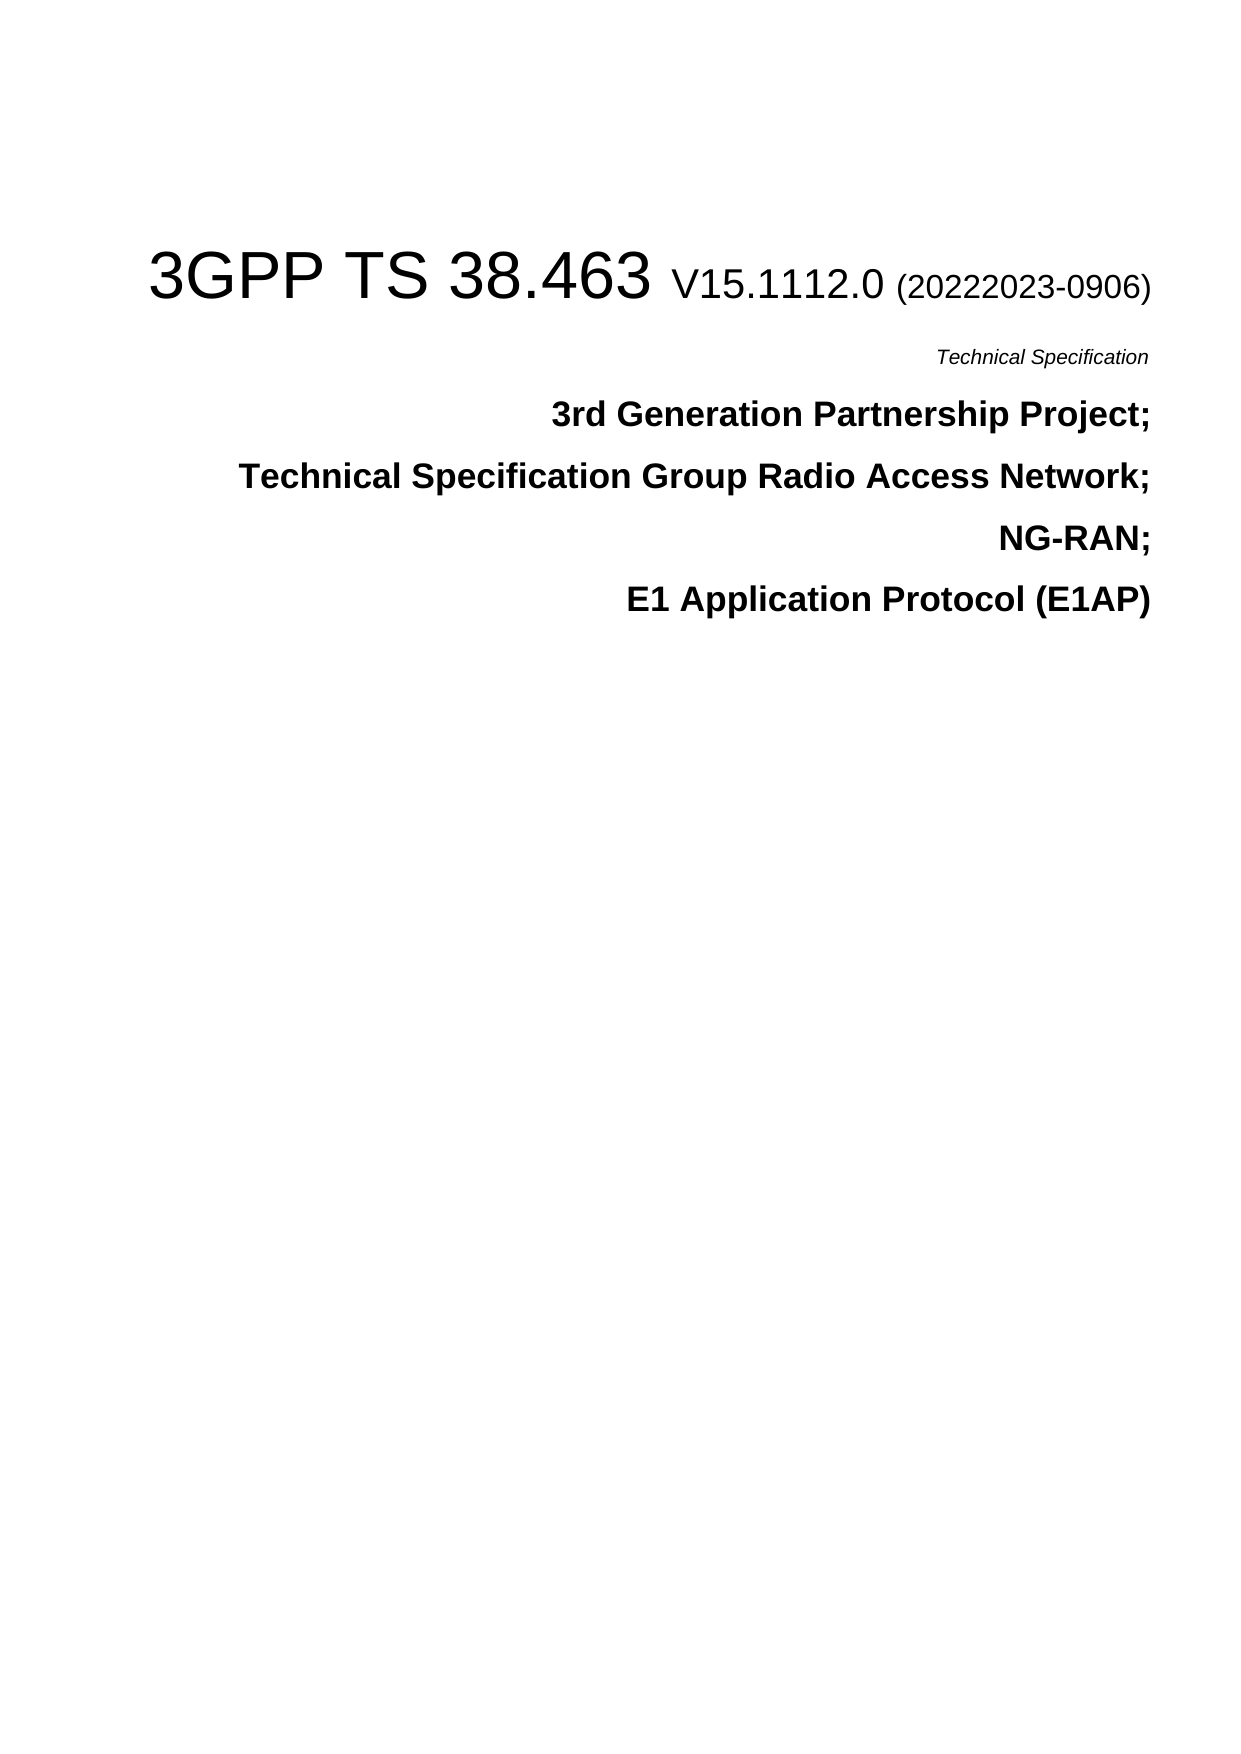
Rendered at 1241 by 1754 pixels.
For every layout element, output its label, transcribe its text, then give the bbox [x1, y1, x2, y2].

text Technical Specification Group Radio Access Network; [89, 455, 1152, 496]
text Technical Specification [89, 345, 1149, 369]
text NG-RAN; [89, 517, 1152, 557]
text E1 Application Protocol (E1AP) [89, 578, 1152, 619]
text 3rd Generation Partnership Project; [89, 393, 1152, 434]
text 3GPP TS 38.463 V15..0 (-) [89, 236, 1152, 313]
